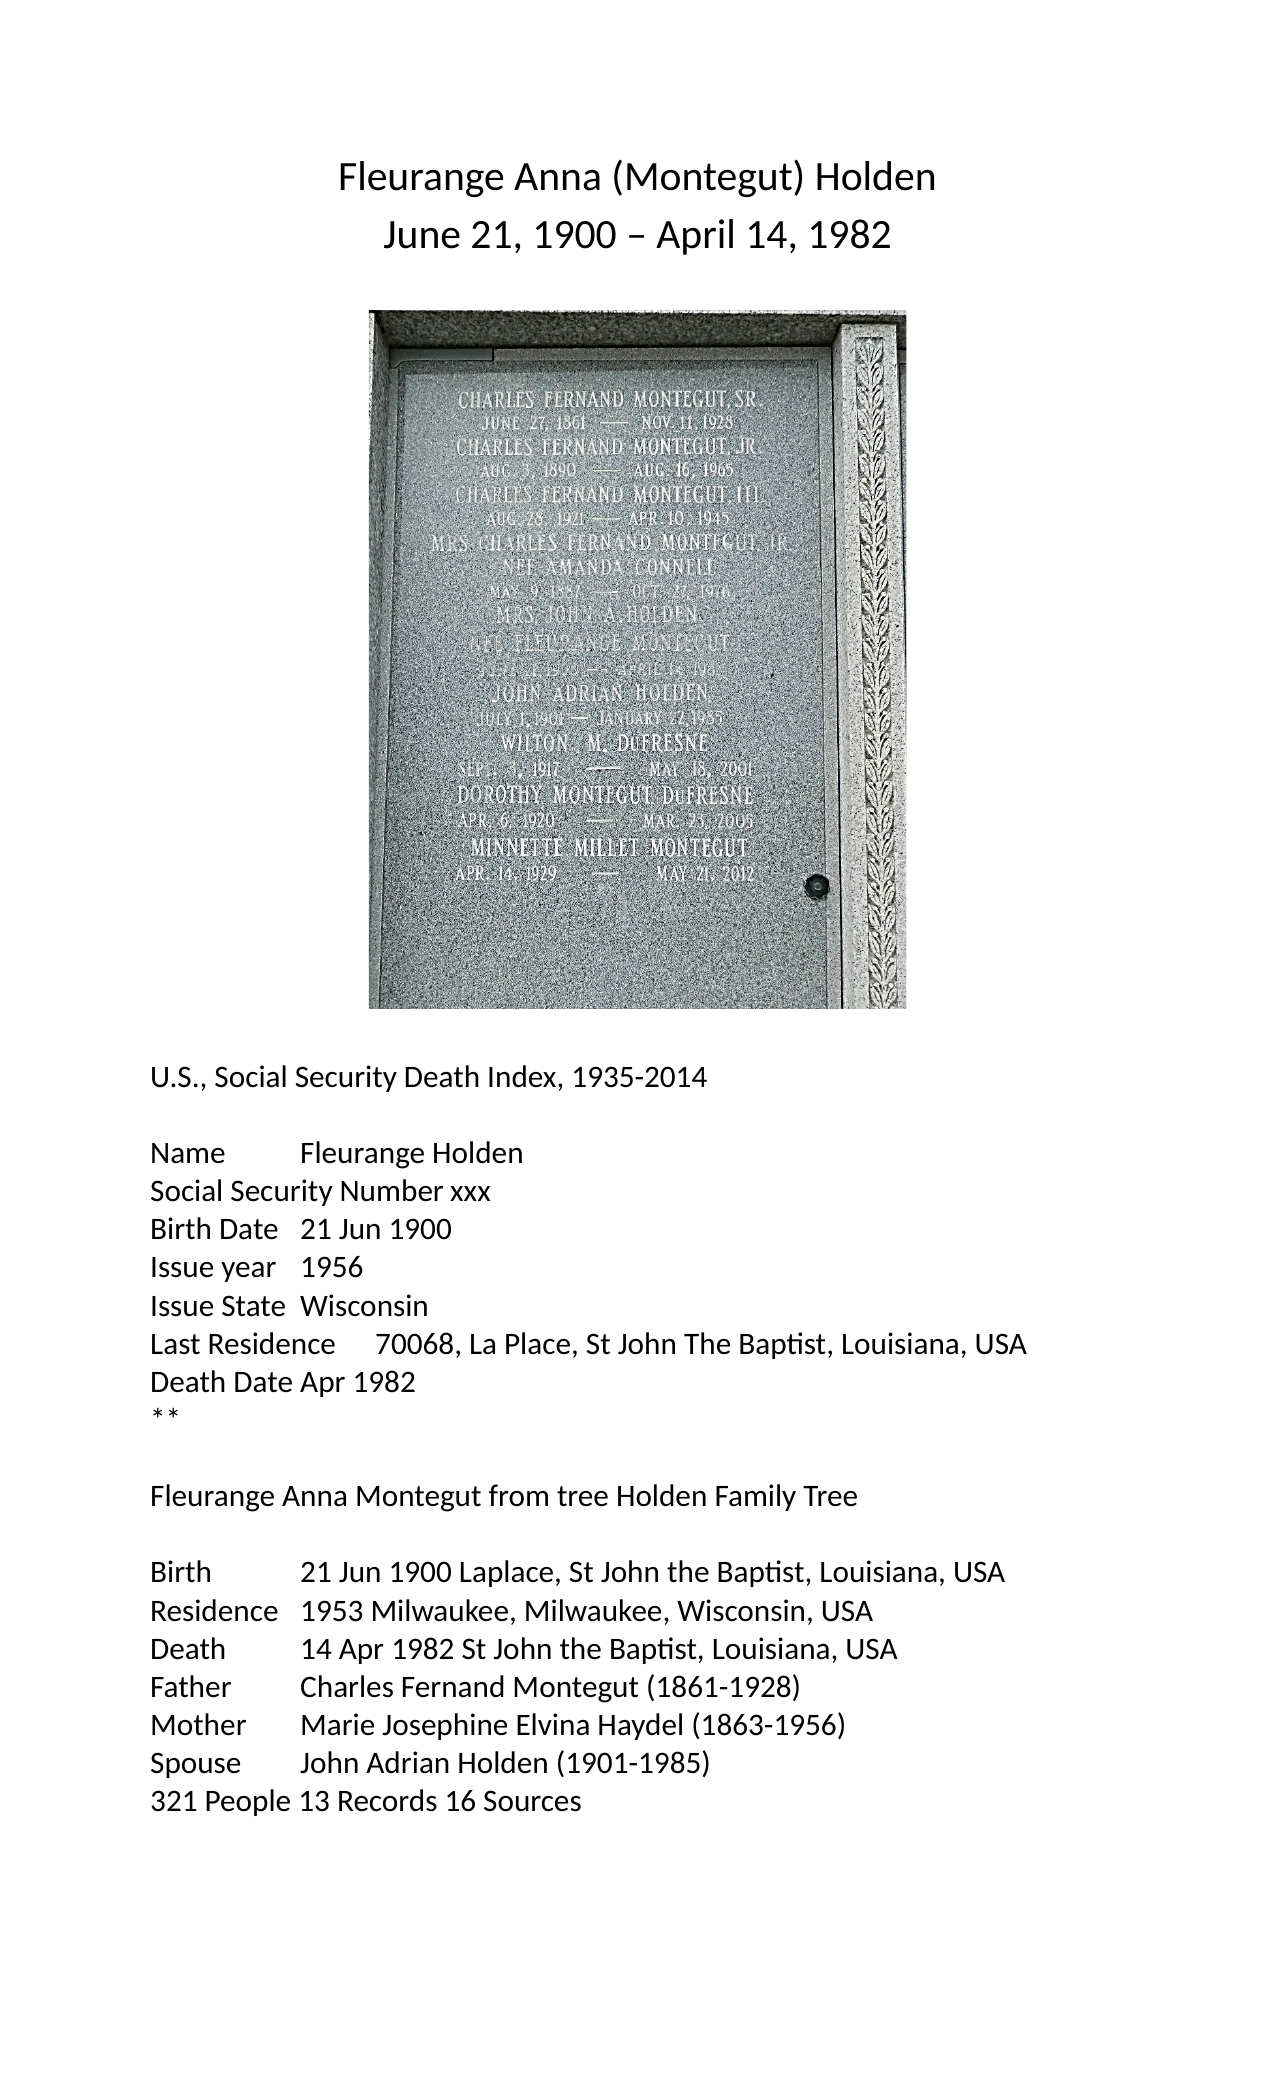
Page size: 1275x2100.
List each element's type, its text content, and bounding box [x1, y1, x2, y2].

text Residence 1953 Milwaukee, Milwaukee, Wisconsin, USA [150, 1591, 1125, 1629]
text Father Charles Fernand Montegut (1861-1928) [150, 1667, 1125, 1705]
text Mother Marie Josephine Elvina Haydel (1863-1956) [150, 1705, 1125, 1743]
text Fleurange Anna Montegut from tree Holden Family Tree [150, 1476, 1125, 1514]
text Spouse John Adrian Holden (1901-1985) [150, 1743, 1125, 1781]
text Fleurange Anna (Montegut) Holden [150, 150, 1125, 201]
text 321 People 13 Records 16 Sources [150, 1781, 1125, 1819]
text Birth Date 21 Jun 1900 [150, 1209, 1125, 1248]
text Birth 21 Jun 1900 Laplace, St John the Baptist, Louisiana, USA [150, 1553, 1125, 1591]
text ** [150, 1400, 1125, 1438]
text Death Date Apr 1982 [150, 1362, 1125, 1400]
text U.S., Social Security Death Index, 1935-2014 [150, 1057, 1125, 1095]
text Social Security Number xxx [150, 1171, 1125, 1209]
text June 21, 1900 – April 14, 1982 [150, 208, 1125, 259]
text Issue State Wisconsin [150, 1286, 1125, 1324]
text Issue year 1956 [150, 1248, 1125, 1286]
picture [368, 310, 907, 1009]
text Death 14 Apr 1982 St John the Baptist, Louisiana, USA [150, 1629, 1125, 1667]
text Name Fleurange Holden [150, 1133, 1125, 1171]
text Last Residence 70068, La Place, St John The Baptist, Louisiana, USA [150, 1324, 1125, 1362]
